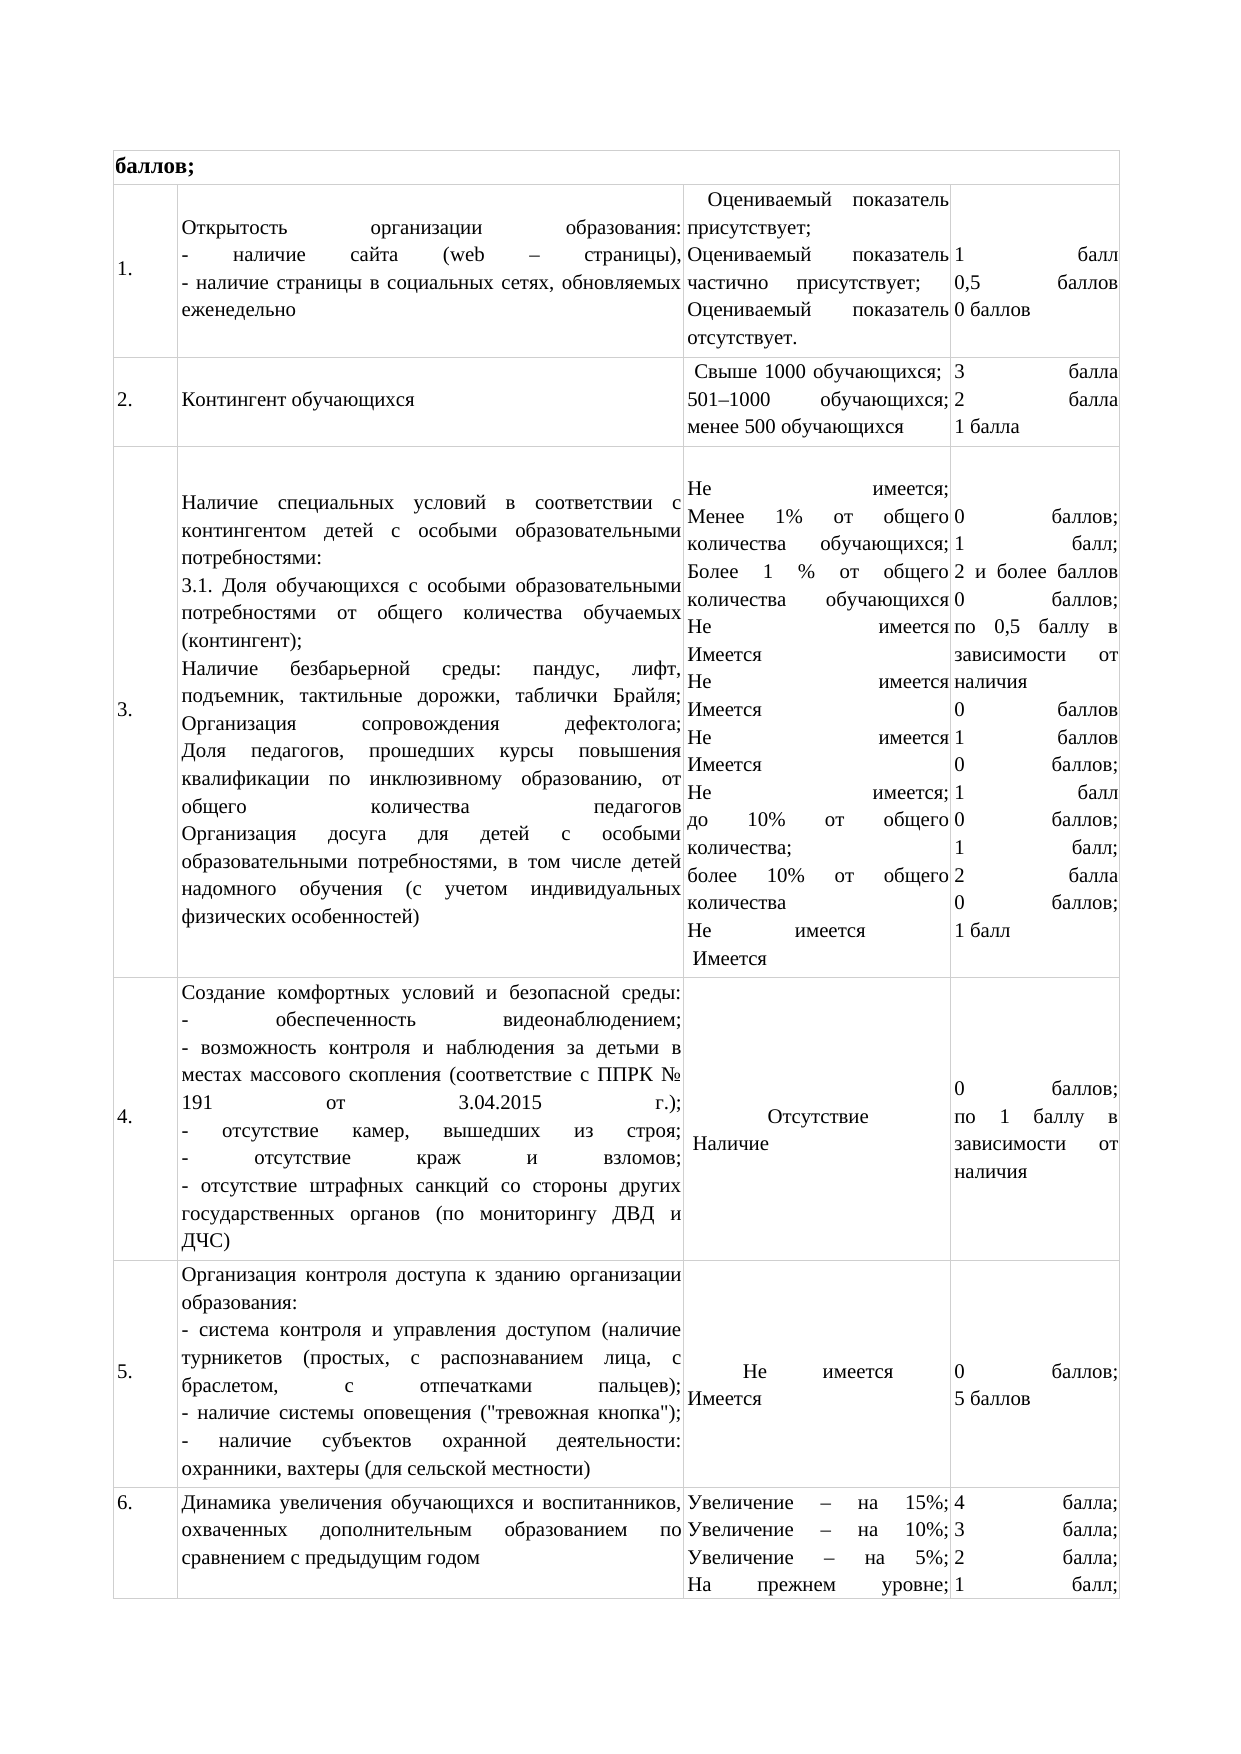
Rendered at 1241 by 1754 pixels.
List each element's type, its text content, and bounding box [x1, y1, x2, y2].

table_cell Не имеется Имеется [684, 1261, 950, 1487]
table_cell Наличие специальных условий в соответствии с контингентом детей с особыми образовательными потребностями: 3.1. Доля обучающихся с особыми образовательными потребностями от общего количества обучаемых (контингент); Наличие безбарьерной среды: пандус, лифт, подъемник, тактильные дорожки, таблички Брайля; Организация сопровождения дефектолога; Доля педагогов, прошедших курсы повышения квалификации по инклюзивному образованию, от общего количества педагогов Организация досуга для детей с особыми образовательными потребностями, в том числе детей надомного обучения (с учетом индивидуальных физических особенностей) [178, 447, 683, 977]
table_cell 2. [114, 358, 177, 446]
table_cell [951, 1488, 1119, 1598]
table_cell 4. [114, 978, 177, 1259]
table_cell 3 балла 2 балла 1 балла [951, 358, 1119, 446]
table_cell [114, 151, 1119, 184]
table_cell Свыше 1000 обучающихся; 501–1000 обучающихся; менее 500 обучающихся [684, 358, 950, 446]
table_cell Открытость организации образования: - наличие сайта (web – страницы), - наличие страницы в социальных сетях, обновляемых еженедельно [178, 185, 683, 357]
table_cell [178, 1488, 683, 1598]
table_cell Оцениваемый показатель присутствует; Оцениваемый показатель частично присутствует; Оцениваемый показатель отсутствует. [684, 185, 950, 357]
table_cell 0 баллов; 1 балл; 2 и более баллов 0 баллов; по 0,5 баллу в зависимости от наличия 0 баллов 1 баллов 0 баллов; 1 балл 0 баллов; 1 балл; 2 балла 0 баллов; 1 балл [951, 447, 1119, 977]
table_cell 1. [114, 185, 177, 357]
table_cell Организация контроля доступа к зданию организации образования: - система контроля и управления доступом (наличие турникетов (простых, с распознаванием лица, с браслетом, с отпечатками пальцев); - наличие системы оповещения ("тревожная кнопка"); - наличие субъектов охранной деятельности: охранники, вахтеры (для сельской местности) [178, 1261, 683, 1487]
table_cell Контингент обучающихся [178, 358, 683, 446]
table_cell 3. [114, 447, 177, 977]
table_cell Не имеется; Менее 1% от общего количества обучающихся; Более 1 % от общего количества обучающихся Не имеется Имеется Не имеется Имеется Не имеется Имеется Не имеется; до 10% от общего количества; более 10% от общего количества Не имеется Имеется [684, 447, 950, 977]
table_cell 0 баллов; 5 баллов [951, 1261, 1119, 1487]
table_cell 1 балл 0,5 баллов 0 баллов [951, 185, 1119, 357]
table_cell 0 баллов; по 1 баллу в зависимости от наличия [951, 978, 1119, 1259]
table_cell 6. [114, 1488, 177, 1598]
table_cell 5. [114, 1261, 177, 1487]
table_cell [684, 1488, 950, 1598]
table_cell Отсутствие Наличие [684, 978, 950, 1259]
table_cell Создание комфортных условий и безопасной среды: - обеспеченность видеонаблюдением; - возможность контроля и наблюдения за детьми в местах массового скопления (соответствие с ППРК № 191 от 3.04.2015 г.); - отсутствие камер, вышедших из строя; - отсутствие краж и взломов; - отсутствие штрафных санкций со стороны других государственных органов (по мониторингу ДВД и ДЧС) [178, 978, 683, 1259]
